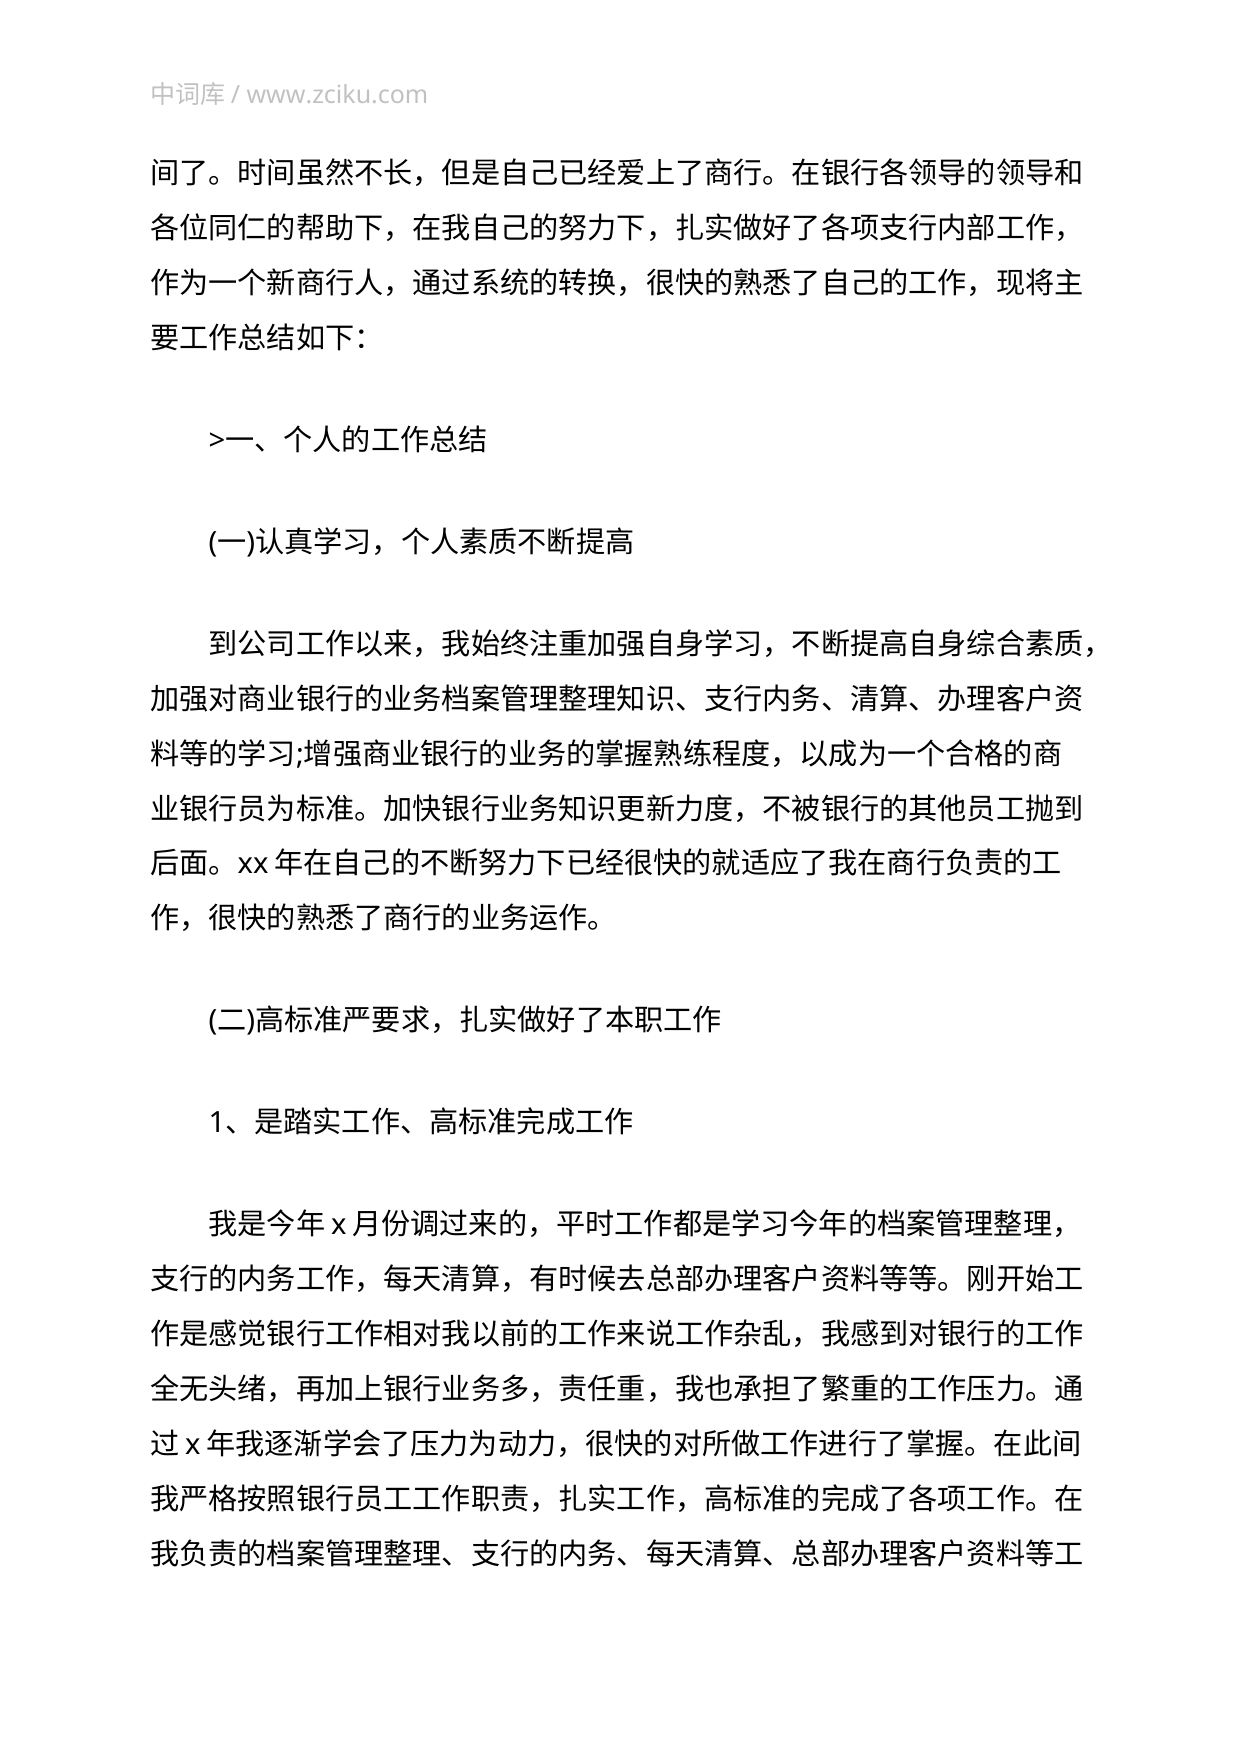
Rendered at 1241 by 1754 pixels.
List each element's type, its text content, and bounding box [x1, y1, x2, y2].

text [150, 1201, 1090, 1573]
text 1、是踏实工作、高标准完成工作 [150, 1099, 1090, 1141]
text 到公司工作以来，我始终注重加强自身学习，不断提高自身综合素质，加强对商业银行的业务档案管理整理知识、支行内务、清算、办理客户资料等的学习;增强商业银行的业务的掌握熟练程度，以成为一个合格的商业银行员为标准。加快银行业务知识更新力度，不被银行的其他员工抛到后面。xx年在自己的不断努力下已经很快的就适应了我在商行负责的工作，很快的熟悉了商行的业务运作。 [150, 620, 1090, 937]
text >一、个人的工作总结 [150, 416, 1090, 459]
text (一)认真学习，个人素质不断提高 [150, 518, 1090, 561]
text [150, 150, 1090, 357]
text (二)高标准严要求，扎实做好了本职工作 [150, 997, 1090, 1039]
